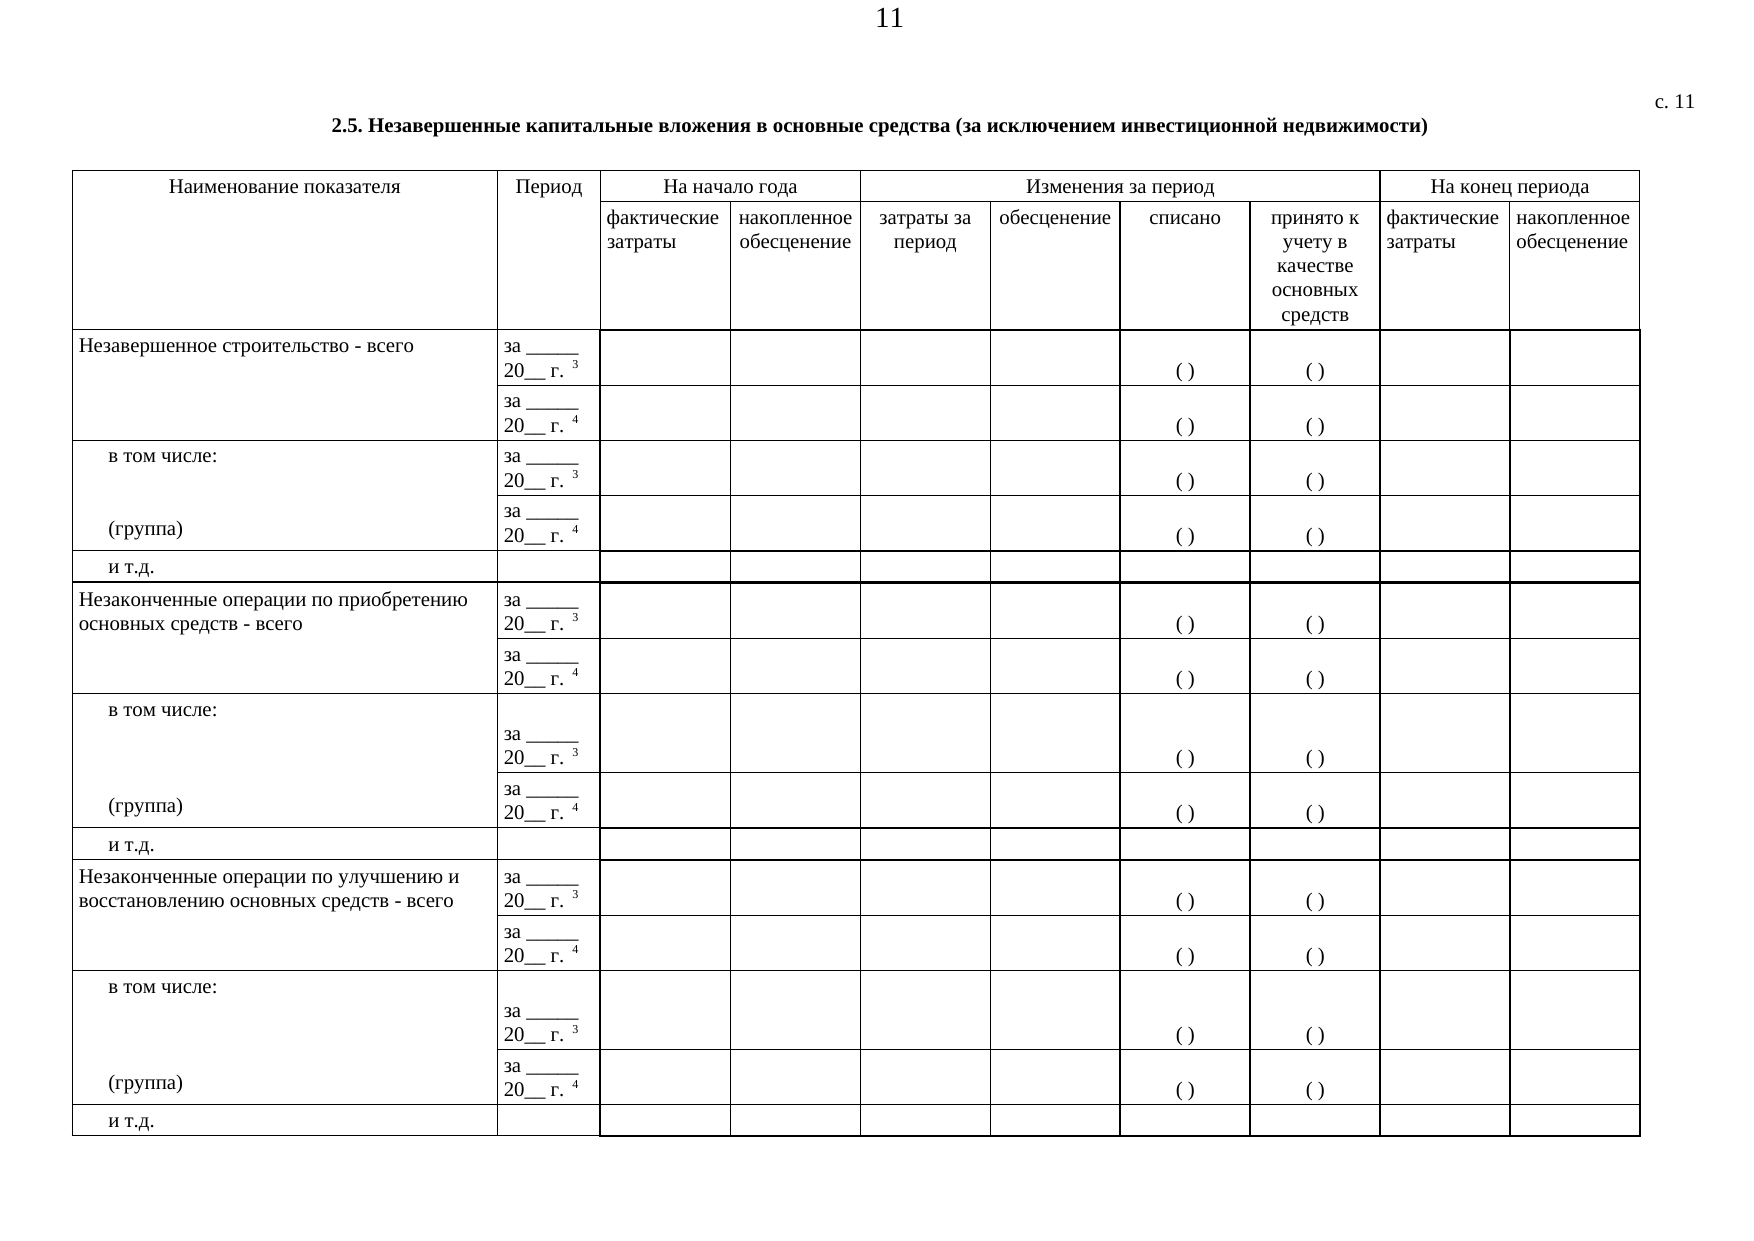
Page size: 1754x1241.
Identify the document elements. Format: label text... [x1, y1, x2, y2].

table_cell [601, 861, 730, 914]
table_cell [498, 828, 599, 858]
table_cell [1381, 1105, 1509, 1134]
table_cell за _____ 20__ г. 4 [498, 496, 599, 549]
table_cell ( ) [1251, 441, 1379, 494]
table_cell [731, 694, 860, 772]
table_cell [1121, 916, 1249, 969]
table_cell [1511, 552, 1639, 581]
table_cell фактические затраты [1381, 202, 1509, 328]
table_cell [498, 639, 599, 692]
table_cell в том числе: (группа) [73, 441, 497, 549]
table_cell Незавершенное строительство - всего [73, 330, 497, 439]
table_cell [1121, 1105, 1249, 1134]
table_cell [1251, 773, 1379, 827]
table_cell [601, 331, 730, 384]
table_cell [1381, 441, 1509, 494]
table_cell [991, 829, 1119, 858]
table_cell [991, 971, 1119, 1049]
table_cell за _____ 20__ г. 4 [498, 386, 599, 439]
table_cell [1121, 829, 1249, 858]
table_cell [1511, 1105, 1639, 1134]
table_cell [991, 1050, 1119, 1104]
table_cell [731, 496, 860, 549]
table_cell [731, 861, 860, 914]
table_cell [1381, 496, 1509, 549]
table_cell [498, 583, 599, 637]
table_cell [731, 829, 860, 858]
table_cell [1381, 386, 1509, 439]
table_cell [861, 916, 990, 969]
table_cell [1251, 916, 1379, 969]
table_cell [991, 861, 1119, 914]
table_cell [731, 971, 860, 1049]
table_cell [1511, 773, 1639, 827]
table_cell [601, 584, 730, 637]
table_cell за _____ 20__ г. 3 [498, 330, 599, 384]
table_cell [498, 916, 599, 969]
table_cell [861, 496, 990, 549]
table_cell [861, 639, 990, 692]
table_cell [601, 496, 730, 549]
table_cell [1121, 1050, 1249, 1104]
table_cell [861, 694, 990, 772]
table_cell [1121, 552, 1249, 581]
table_cell накопленное обесценение [1510, 202, 1639, 328]
text 2.5. Незавершенные капитальные вложения в основные средства (за исключением инвестиционной недвижимости) [65, 113, 1695, 137]
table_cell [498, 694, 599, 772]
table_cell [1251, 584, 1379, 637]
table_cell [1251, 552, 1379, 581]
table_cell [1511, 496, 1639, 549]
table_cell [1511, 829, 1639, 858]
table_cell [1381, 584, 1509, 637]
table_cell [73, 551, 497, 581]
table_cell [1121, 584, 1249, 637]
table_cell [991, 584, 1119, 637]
table_cell [1381, 331, 1509, 384]
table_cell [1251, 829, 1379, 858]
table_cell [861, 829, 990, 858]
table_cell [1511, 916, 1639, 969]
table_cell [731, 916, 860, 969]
table_cell [1511, 441, 1639, 494]
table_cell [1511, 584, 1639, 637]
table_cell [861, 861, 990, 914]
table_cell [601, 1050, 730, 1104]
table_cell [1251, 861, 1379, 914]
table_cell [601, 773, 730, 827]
table_cell [861, 331, 990, 384]
table_cell затраты за период [861, 202, 990, 328]
table_cell ( ) [1251, 331, 1379, 384]
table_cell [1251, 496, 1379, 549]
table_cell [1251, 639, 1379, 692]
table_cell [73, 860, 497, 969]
table_cell [1511, 386, 1639, 439]
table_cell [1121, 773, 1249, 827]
table_cell ( ) [1121, 496, 1249, 549]
table_cell списано [1121, 202, 1249, 328]
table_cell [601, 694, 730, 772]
table_cell ( ) [1121, 386, 1249, 439]
table_header Период [498, 171, 600, 328]
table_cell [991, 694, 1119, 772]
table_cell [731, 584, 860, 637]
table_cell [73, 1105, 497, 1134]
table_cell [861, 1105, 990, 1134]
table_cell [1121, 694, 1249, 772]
table_cell ( ) [1121, 331, 1249, 384]
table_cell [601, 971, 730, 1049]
table_cell [991, 386, 1119, 439]
table_cell [601, 386, 730, 439]
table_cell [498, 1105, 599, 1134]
table_cell принято к учету в качестве основных средств [1251, 202, 1379, 328]
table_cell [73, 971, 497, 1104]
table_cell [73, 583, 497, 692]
table_cell накопленное обесценение [731, 202, 860, 328]
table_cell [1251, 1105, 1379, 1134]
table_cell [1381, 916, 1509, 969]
table_cell [991, 441, 1119, 494]
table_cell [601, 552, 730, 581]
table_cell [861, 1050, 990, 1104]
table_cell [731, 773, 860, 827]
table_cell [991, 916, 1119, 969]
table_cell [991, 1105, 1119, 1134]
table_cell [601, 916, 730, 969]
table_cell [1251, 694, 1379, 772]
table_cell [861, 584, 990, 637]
table_cell [731, 441, 860, 494]
table_header На конец периода [1381, 171, 1639, 201]
table_cell фактические затраты [601, 202, 730, 328]
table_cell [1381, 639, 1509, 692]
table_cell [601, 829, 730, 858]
table_cell [731, 331, 860, 384]
table_cell [991, 496, 1119, 549]
table_header Изменения за период [861, 171, 1379, 201]
table_cell [1511, 331, 1639, 384]
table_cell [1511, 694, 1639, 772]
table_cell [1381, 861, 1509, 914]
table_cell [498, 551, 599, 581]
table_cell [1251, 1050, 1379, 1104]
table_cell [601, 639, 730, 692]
table_header На начало года [601, 171, 860, 201]
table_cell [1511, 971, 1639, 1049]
table_cell [991, 331, 1119, 384]
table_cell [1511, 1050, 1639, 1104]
table_cell [861, 441, 990, 494]
table_cell [861, 386, 990, 439]
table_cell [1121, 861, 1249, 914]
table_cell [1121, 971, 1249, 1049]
table_cell [601, 441, 730, 494]
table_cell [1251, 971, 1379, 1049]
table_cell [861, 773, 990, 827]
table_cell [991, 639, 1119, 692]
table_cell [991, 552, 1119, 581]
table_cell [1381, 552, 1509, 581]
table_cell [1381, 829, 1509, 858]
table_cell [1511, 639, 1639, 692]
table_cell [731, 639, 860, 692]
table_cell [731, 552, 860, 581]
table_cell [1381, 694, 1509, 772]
table_cell обесценение [991, 202, 1119, 328]
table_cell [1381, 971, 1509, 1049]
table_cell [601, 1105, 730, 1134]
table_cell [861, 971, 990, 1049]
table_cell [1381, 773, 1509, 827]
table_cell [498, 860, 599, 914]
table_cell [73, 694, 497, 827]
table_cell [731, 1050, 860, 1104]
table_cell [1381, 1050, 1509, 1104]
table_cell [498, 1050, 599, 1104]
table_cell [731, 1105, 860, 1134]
text с. 11 [65, 89, 1695, 113]
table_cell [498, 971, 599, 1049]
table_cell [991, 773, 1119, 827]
table_cell [731, 386, 860, 439]
table_header Наименование показателя [73, 171, 497, 328]
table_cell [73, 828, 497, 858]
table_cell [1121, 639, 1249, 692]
table_cell ( ) [1121, 441, 1249, 494]
table_cell ( ) [1251, 386, 1379, 439]
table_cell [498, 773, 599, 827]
table_cell за _____ 20__ г. 3 [498, 441, 599, 494]
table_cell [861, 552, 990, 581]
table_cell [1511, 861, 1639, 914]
